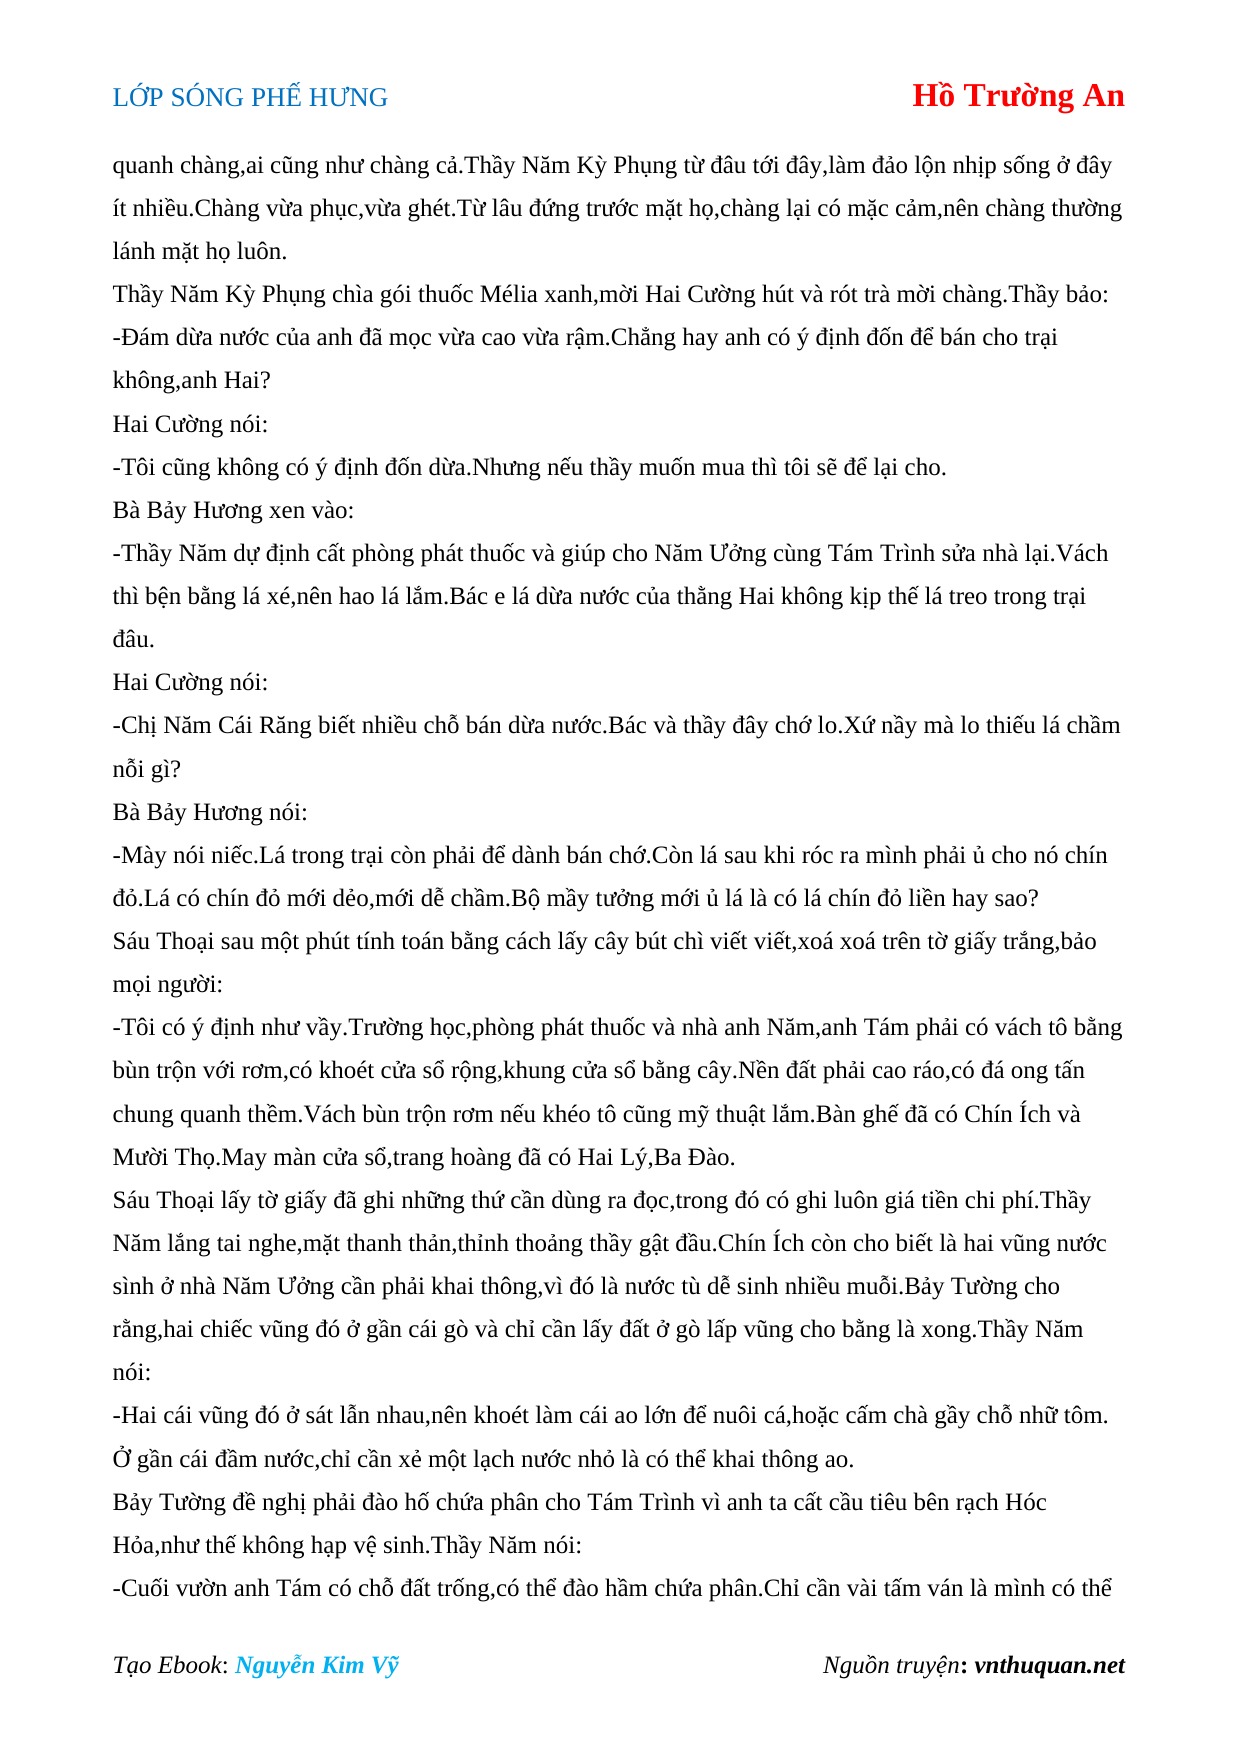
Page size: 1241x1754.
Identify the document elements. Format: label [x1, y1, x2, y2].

text [112, 150, 1128, 1602]
